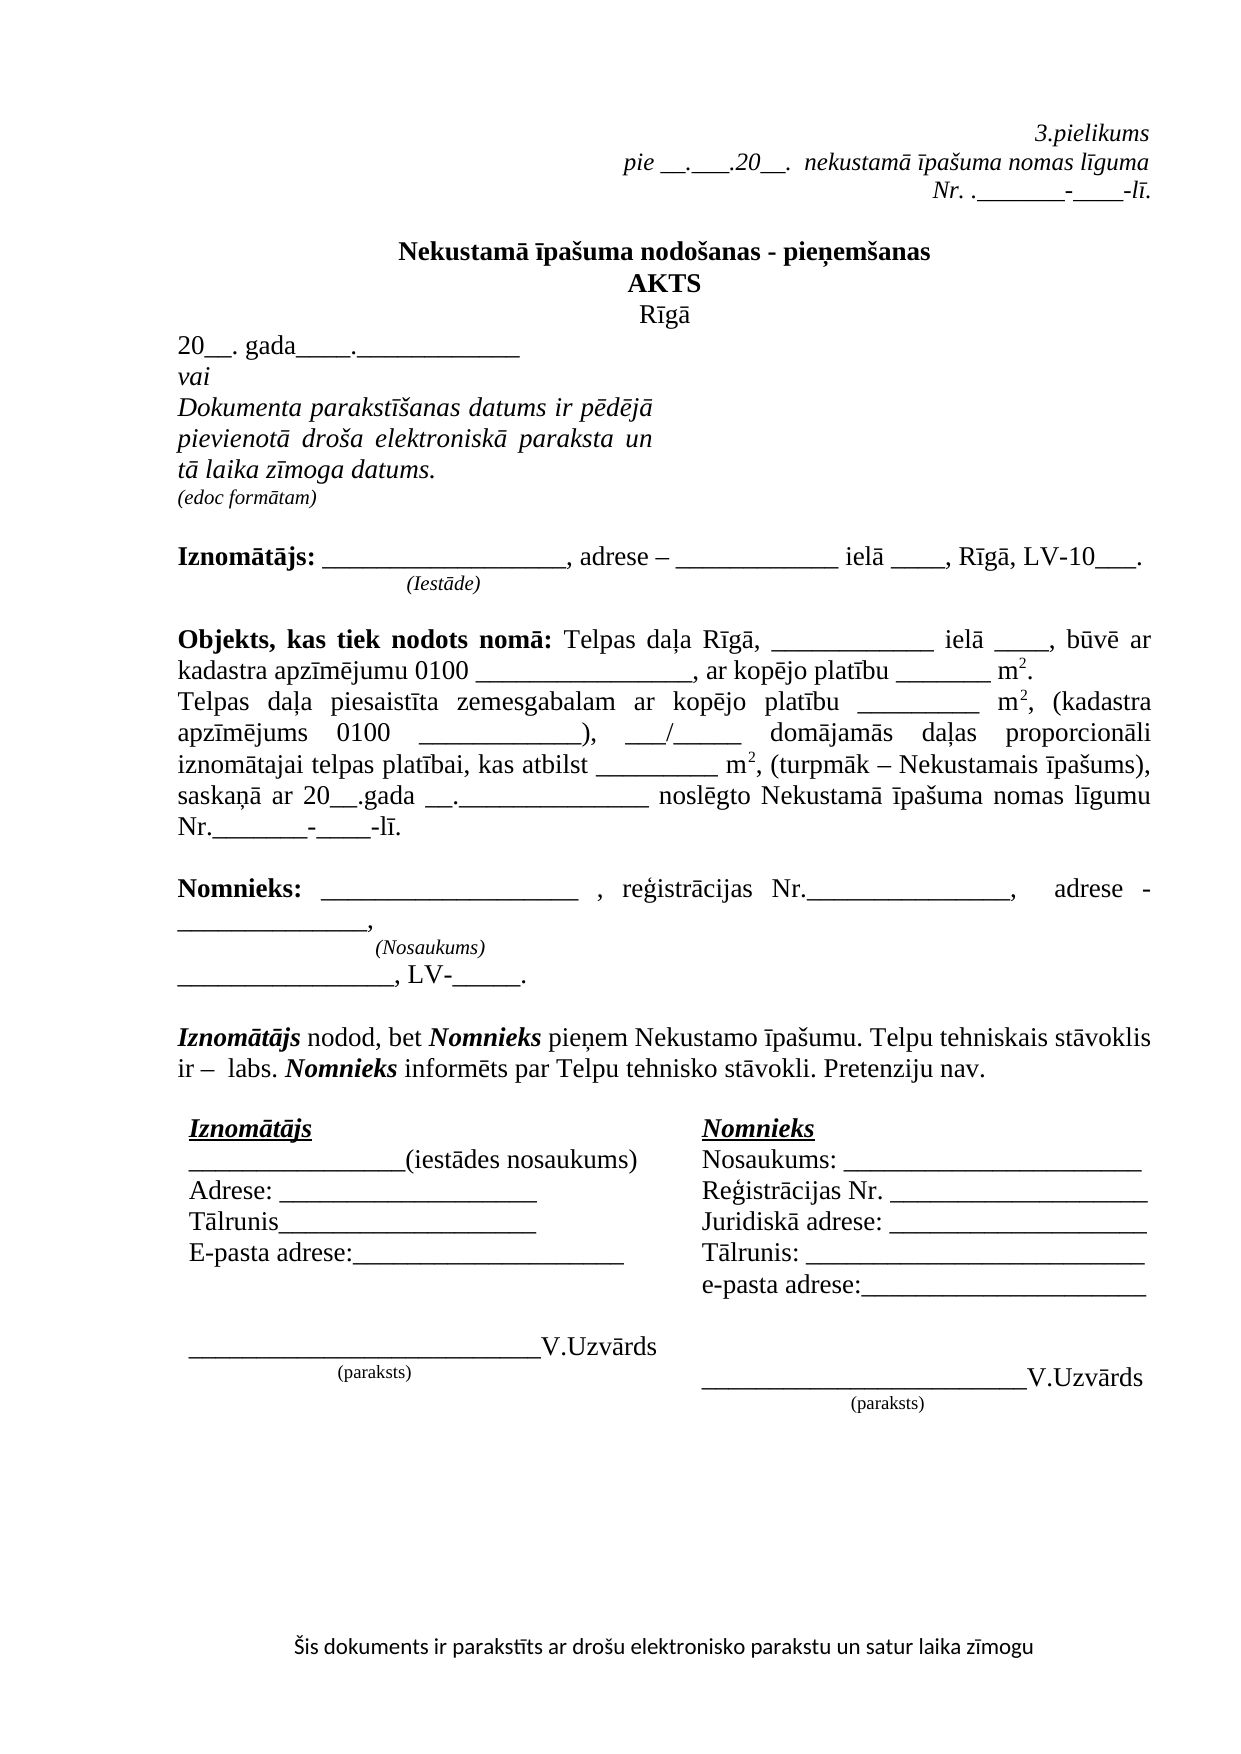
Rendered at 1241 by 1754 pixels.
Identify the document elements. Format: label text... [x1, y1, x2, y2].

text 20__. gada____.____________ [177, 329, 1152, 360]
text ________________, LV-_____. [177, 959, 1152, 990]
text Nekustamā īpašuma nodošanas - pieņemšanas [177, 236, 1152, 267]
text vai [177, 360, 656, 391]
text Nomnieks: ___________________ , reģistrācijas Nr._______________, adrese - ______________, [177, 872, 1152, 934]
text Telpas daļa piesaistīta zemesgabalam ar kopējo platību _________ m2, (kadastra apzīmējums 0100 ____________), ___/_____ domājamās daļas proporcionāli iznomātajai telpas platībai, kas atbilst _________ m2, (turpmāk – Nekustamais īpašums), saskaņā ar 20__.gada __.______________ noslēgto Nekustamā īpašuma nomas līgumu Nr._______-____-lī. [177, 685, 1152, 841]
text Objekts, kas tiek nodots nomā: Telpas daļa Rīgā, ____________ ielā ____, būvē ar kadastra apzīmējumu 0100 ________________, ar kopējo platību _______ m2. [177, 623, 1152, 685]
text (Nosaukums) [177, 934, 1152, 959]
text (Iestāde) [177, 571, 1152, 595]
text AKTS [177, 267, 1152, 298]
table_header Iznomātājs [177, 1112, 690, 1143]
text Rīgā [177, 298, 1152, 329]
table_header Nomnieks [690, 1112, 1163, 1143]
text pie __.___.20__. nekustamā īpašuma nomas līguma [177, 147, 1152, 176]
text 3.pielikums [177, 118, 1152, 147]
table_cell ________________(iestādes nosaukums) Adrese: ___________________ Tālrunis___________________ E-pasta adrese:____________________ __________________________V.Uzvārds (paraksts) [177, 1143, 690, 1414]
text Dokumenta parakstīšanas datums ir pēdējā pievienotā droša elektroniskā paraksta un tā laika zīmoga datums. [177, 391, 656, 485]
table_cell Nosaukums: ______________________ Reģistrācijas Nr. ___________________ Juridiskā adrese: ___________________ Tālrunis: _________________________ e-pasta adrese:_____________________ ________________________V.Uzvārds (paraksts) [690, 1143, 1163, 1414]
text Iznomātājs nodod, bet Nomnieks pieņem Nekustamo īpašumu. Telpu tehniskais stāvoklis ir – labs. Nomnieks informēts par Telpu tehnisko stāvokli. Pretenziju nav. [177, 1021, 1152, 1083]
text (edoc formātam) [177, 485, 1152, 509]
text Nr. ._______-____-lī. [177, 176, 1152, 204]
text Iznomātājs: __________________, adrese – ____________ ielā ____, Rīgā, LV-10___. [177, 540, 1152, 571]
